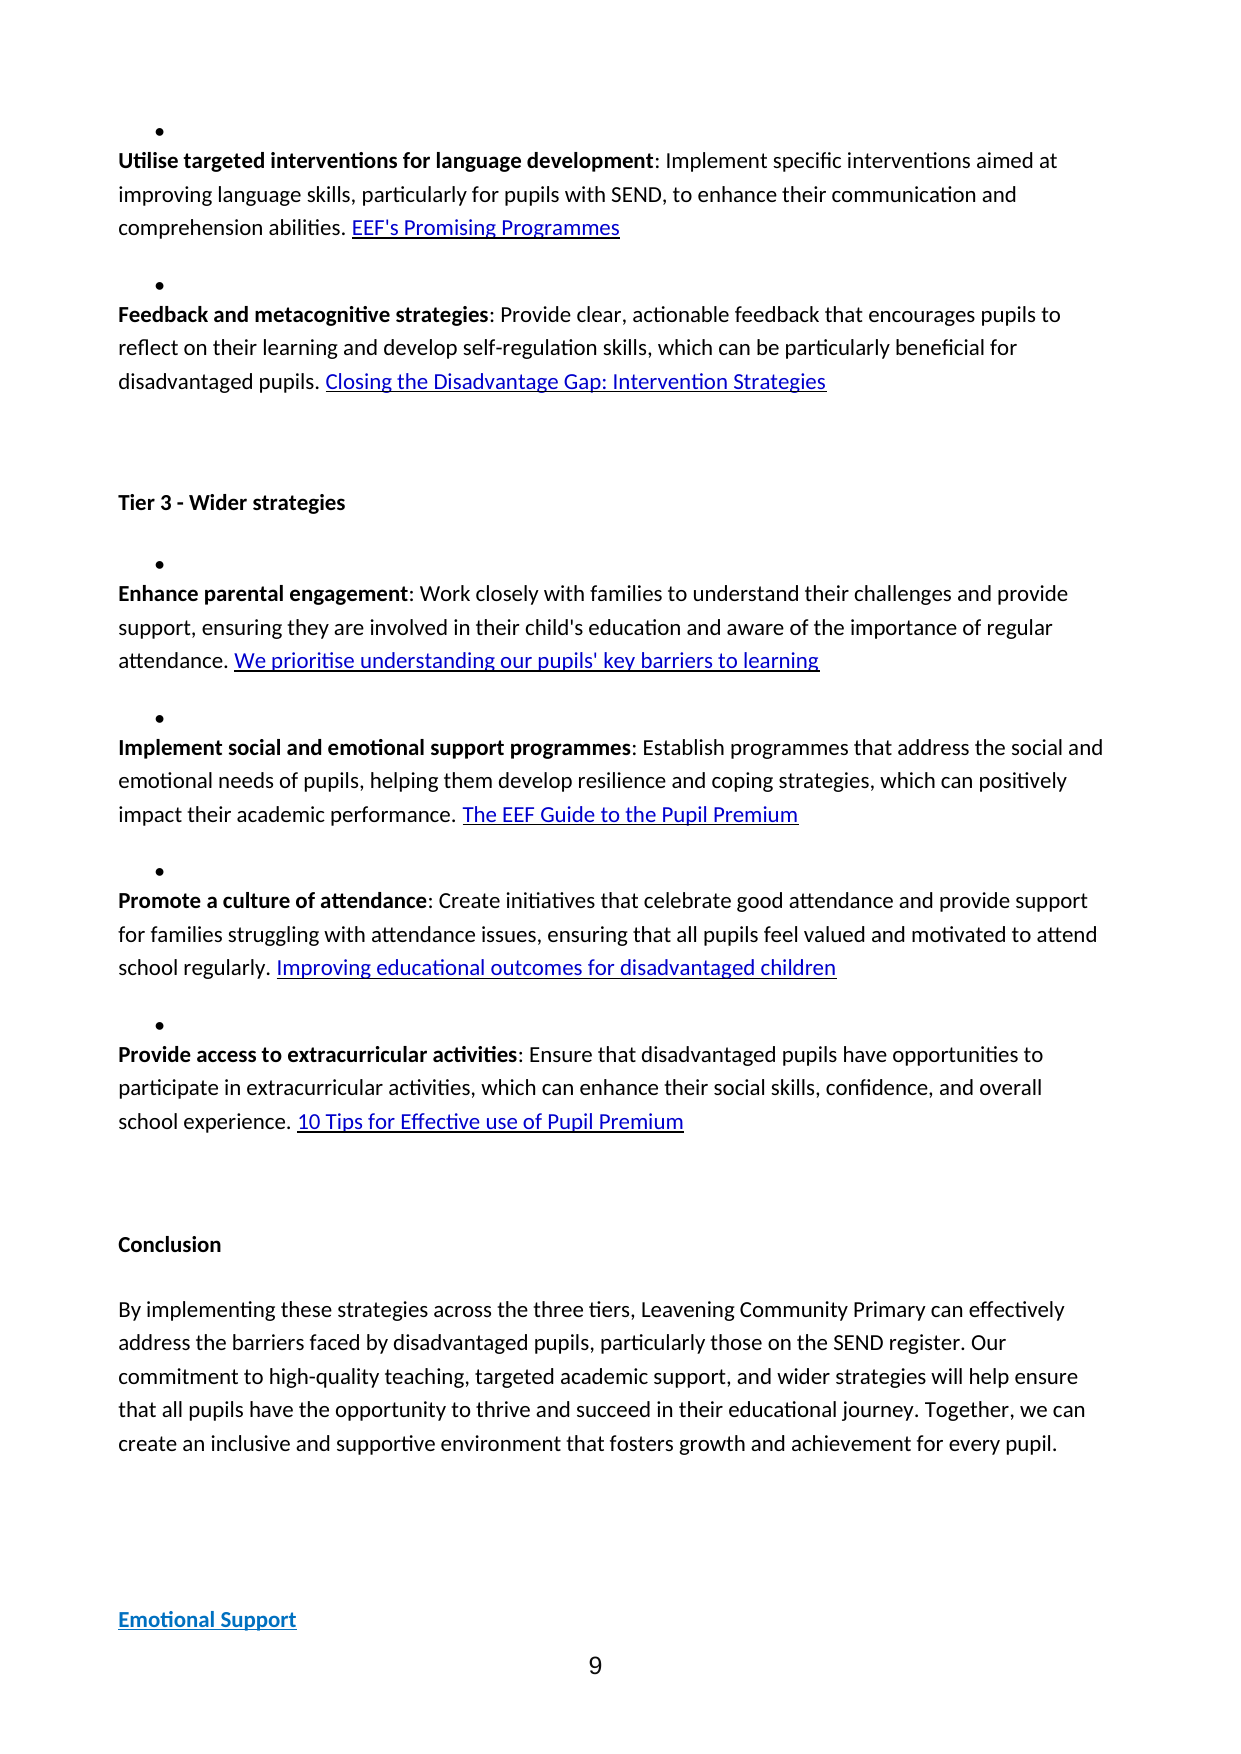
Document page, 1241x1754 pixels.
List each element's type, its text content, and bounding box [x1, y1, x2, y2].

text Provide access to extracurricular activities: Ensure that disadvantaged pupils have opportunities to participate in extracurricular activities, which can enhance their social skills, confidence, and overall school experience. 10 Tips for Effective use of Pupil Premium [118, 1040, 1107, 1135]
text Utilise targeted interventions for language development: Implement specific interventions aimed at improving language skills, particularly for pupils with SEND, to enhance their communication and comprehension abilities. EEF's Promising Programmes [118, 146, 1107, 241]
text Feedback and metacognitive strategies: Provide clear, actionable feedback that encourages pupils to reflect on their learning and develop self-regulation skills, which can be particularly beneficial for disadvantaged pupils. Closing the Disadvantage Gap: Intervention Strategies [118, 300, 1107, 395]
text Implement social and emotional support programmes: Establish programmes that address the social and emotional needs of pupils, helping them develop resilience and coping strategies, which can positively impact their academic performance. The EEF Guide to the Pupil Premium [118, 733, 1107, 828]
text Tier 3 - Wider strategies [118, 488, 1107, 516]
text Promote a culture of attendance: Create initiatives that celebrate good attendance and provide support for families struggling with attendance issues, ensuring that all pupils feel valued and motivated to attend school regularly. Improving educational outcomes for disadvantaged children [118, 886, 1107, 981]
text Emotional Support [118, 1605, 1107, 1633]
text Conclusion [118, 1230, 1107, 1258]
text Enhance parental engagement: Work closely with families to understand their challenges and provide support, ensuring they are involved in their child's education and aware of the importance of regular attendance. We prioritise understanding our pupils' key barriers to learning [118, 579, 1107, 674]
text By implementing these strategies across the three tiers, Leavening Community Primary can effectively address the barriers faced by disadvantaged pupils, particularly those on the SEND register. Our commitment to high-quality teaching, targeted academic support, and wider strategies will help ensure that all pupils have the opportunity to thrive and succeed in their educational journey. Together, we can create an inclusive and supportive environment that fosters growth and achievement for every pupil. [118, 1295, 1107, 1457]
